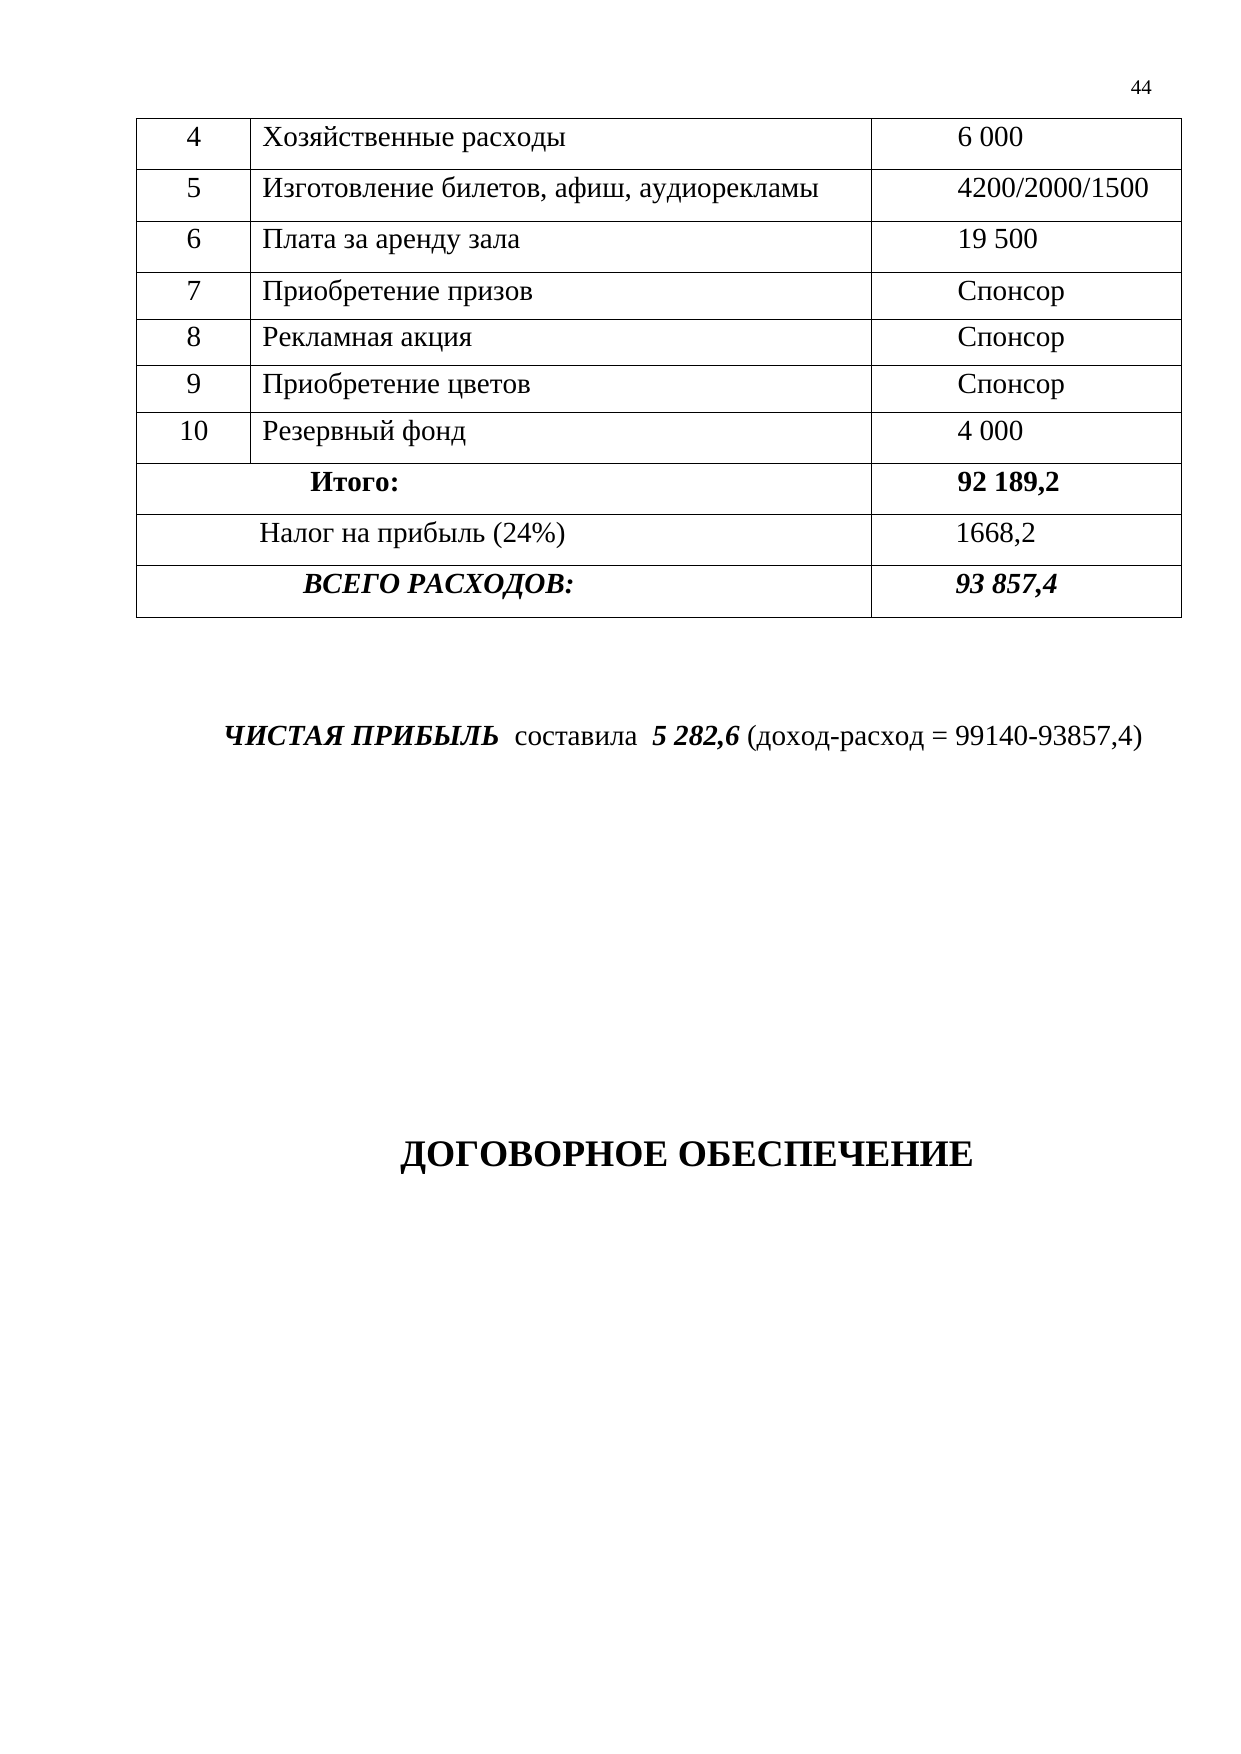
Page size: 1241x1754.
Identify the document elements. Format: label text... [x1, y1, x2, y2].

table_cell 6 [137, 222, 250, 272]
table_cell Изготовление билетов, афиш, аудиорекламы [251, 170, 871, 221]
table_cell Спонсор [872, 366, 1181, 412]
table_cell 92 189,2 [872, 464, 1181, 514]
table_cell Рекламная акция [251, 320, 871, 365]
table_cell Приобретение призов [251, 273, 871, 318]
subtitle ЧИСТАЯ ПРИБЫЛЬ составила 5 282,6 (доход-расход = 99140-93857,4) [148, 718, 1152, 752]
table_cell 10 [137, 413, 250, 463]
table_cell 19 500 [872, 222, 1181, 272]
table_cell 1668,2 [872, 515, 1181, 565]
table_cell 93 857,4 [872, 566, 1181, 617]
table_cell 7 [137, 273, 250, 318]
table_cell Плата за аренду зала [251, 222, 871, 272]
table_cell 4 000 [872, 413, 1181, 463]
table_cell 5 [137, 170, 250, 221]
table_cell 6 000 [872, 119, 1181, 169]
table_cell Спонсор [872, 320, 1181, 365]
table_cell 9 [137, 366, 250, 412]
text ДОГОВОРНОЕ ОБЕСПЕЧЕНИЕ [148, 1131, 1152, 1174]
table_cell Хозяйственные расходы [251, 119, 871, 169]
table_cell Приобретение цветов [251, 366, 871, 412]
table_cell ВСЕГО РАСХОДОВ: [137, 566, 871, 617]
table_cell Спонсор [872, 273, 1181, 318]
table_cell 4 [137, 119, 250, 169]
table_cell Резервный фонд [251, 413, 871, 463]
table_cell 8 [137, 320, 250, 365]
table_cell Налог на прибыль (24%) [137, 515, 871, 565]
table_cell Итого: [137, 464, 871, 514]
table_cell 4200/2000/1500 [872, 170, 1181, 221]
